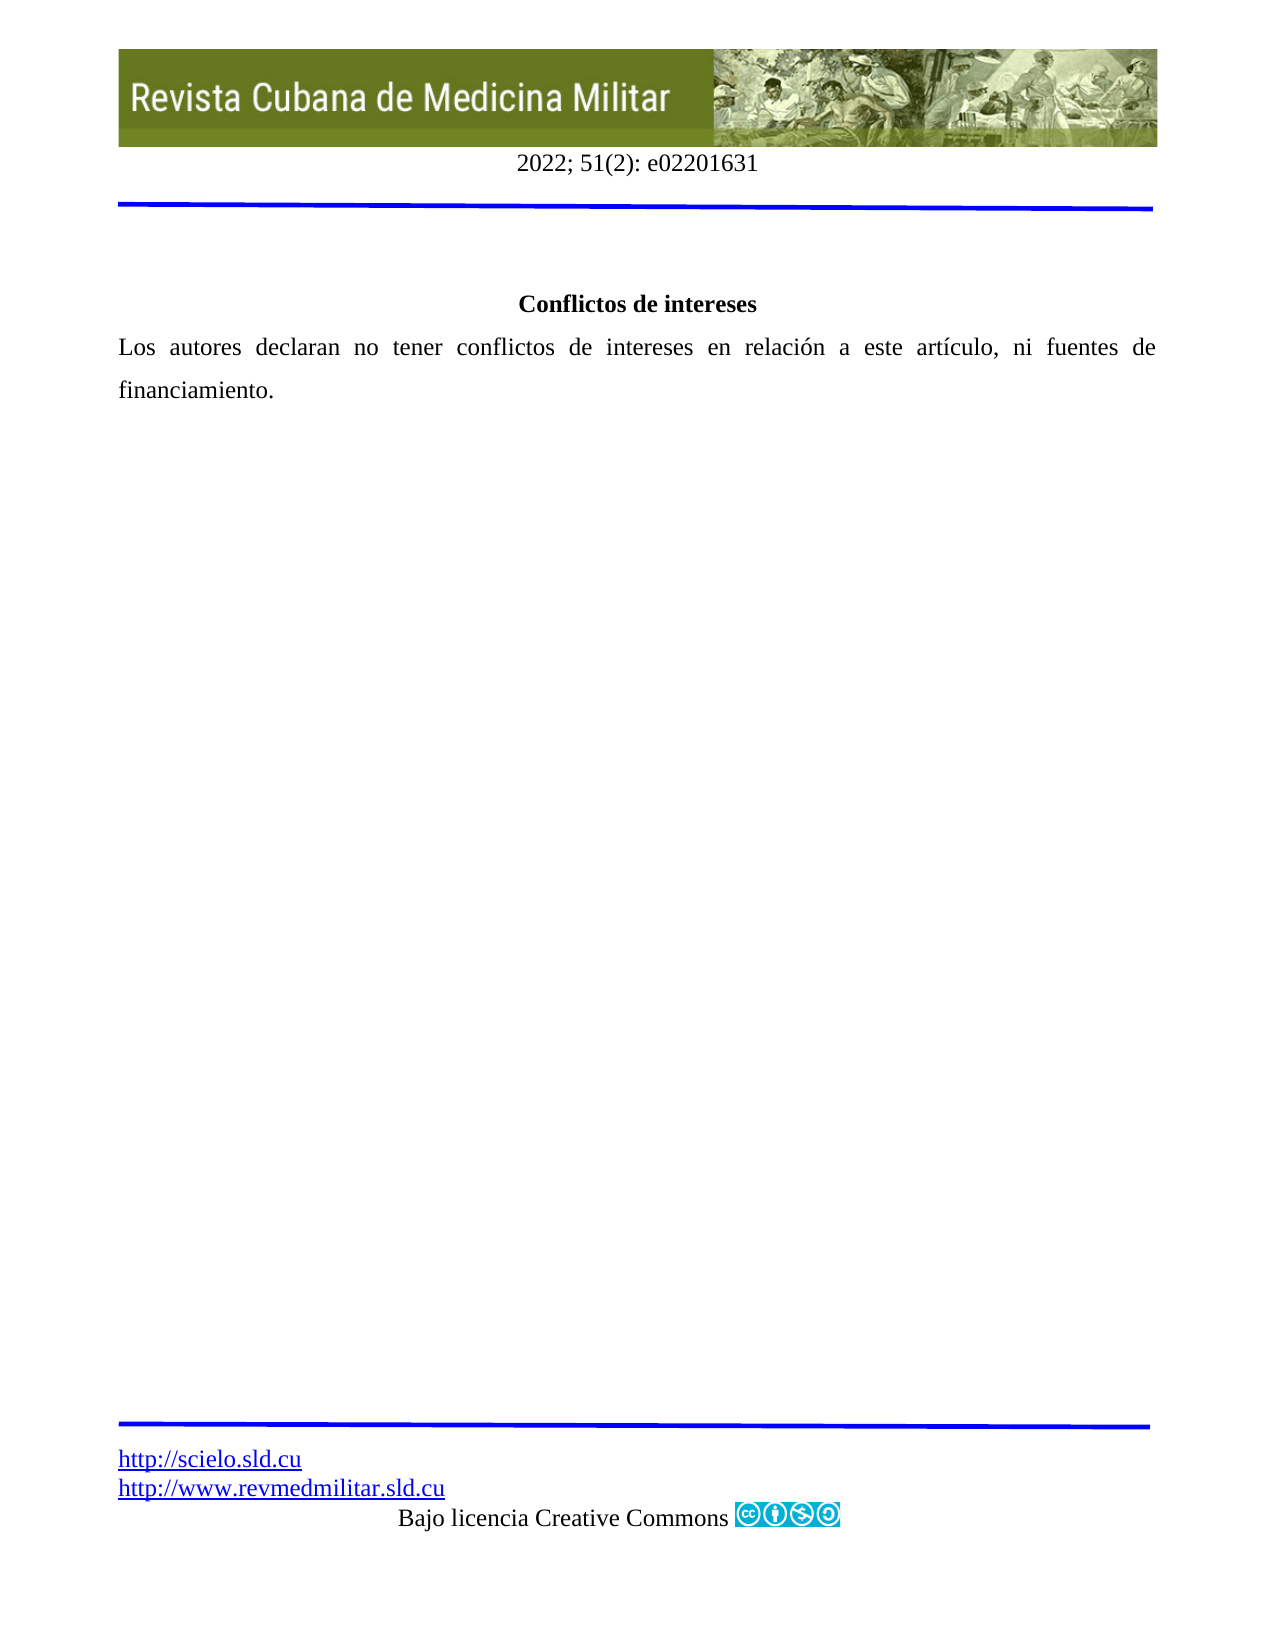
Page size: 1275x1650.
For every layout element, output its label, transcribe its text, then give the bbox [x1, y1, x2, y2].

picture [118, 49, 1158, 147]
text Los autores declaran no tener conflictos de intereses en relación a este artículo, ni fuentes de financiamiento. [118, 332, 1157, 404]
text Conflictos de intereses [118, 289, 1157, 318]
picture [735, 1502, 841, 1527]
